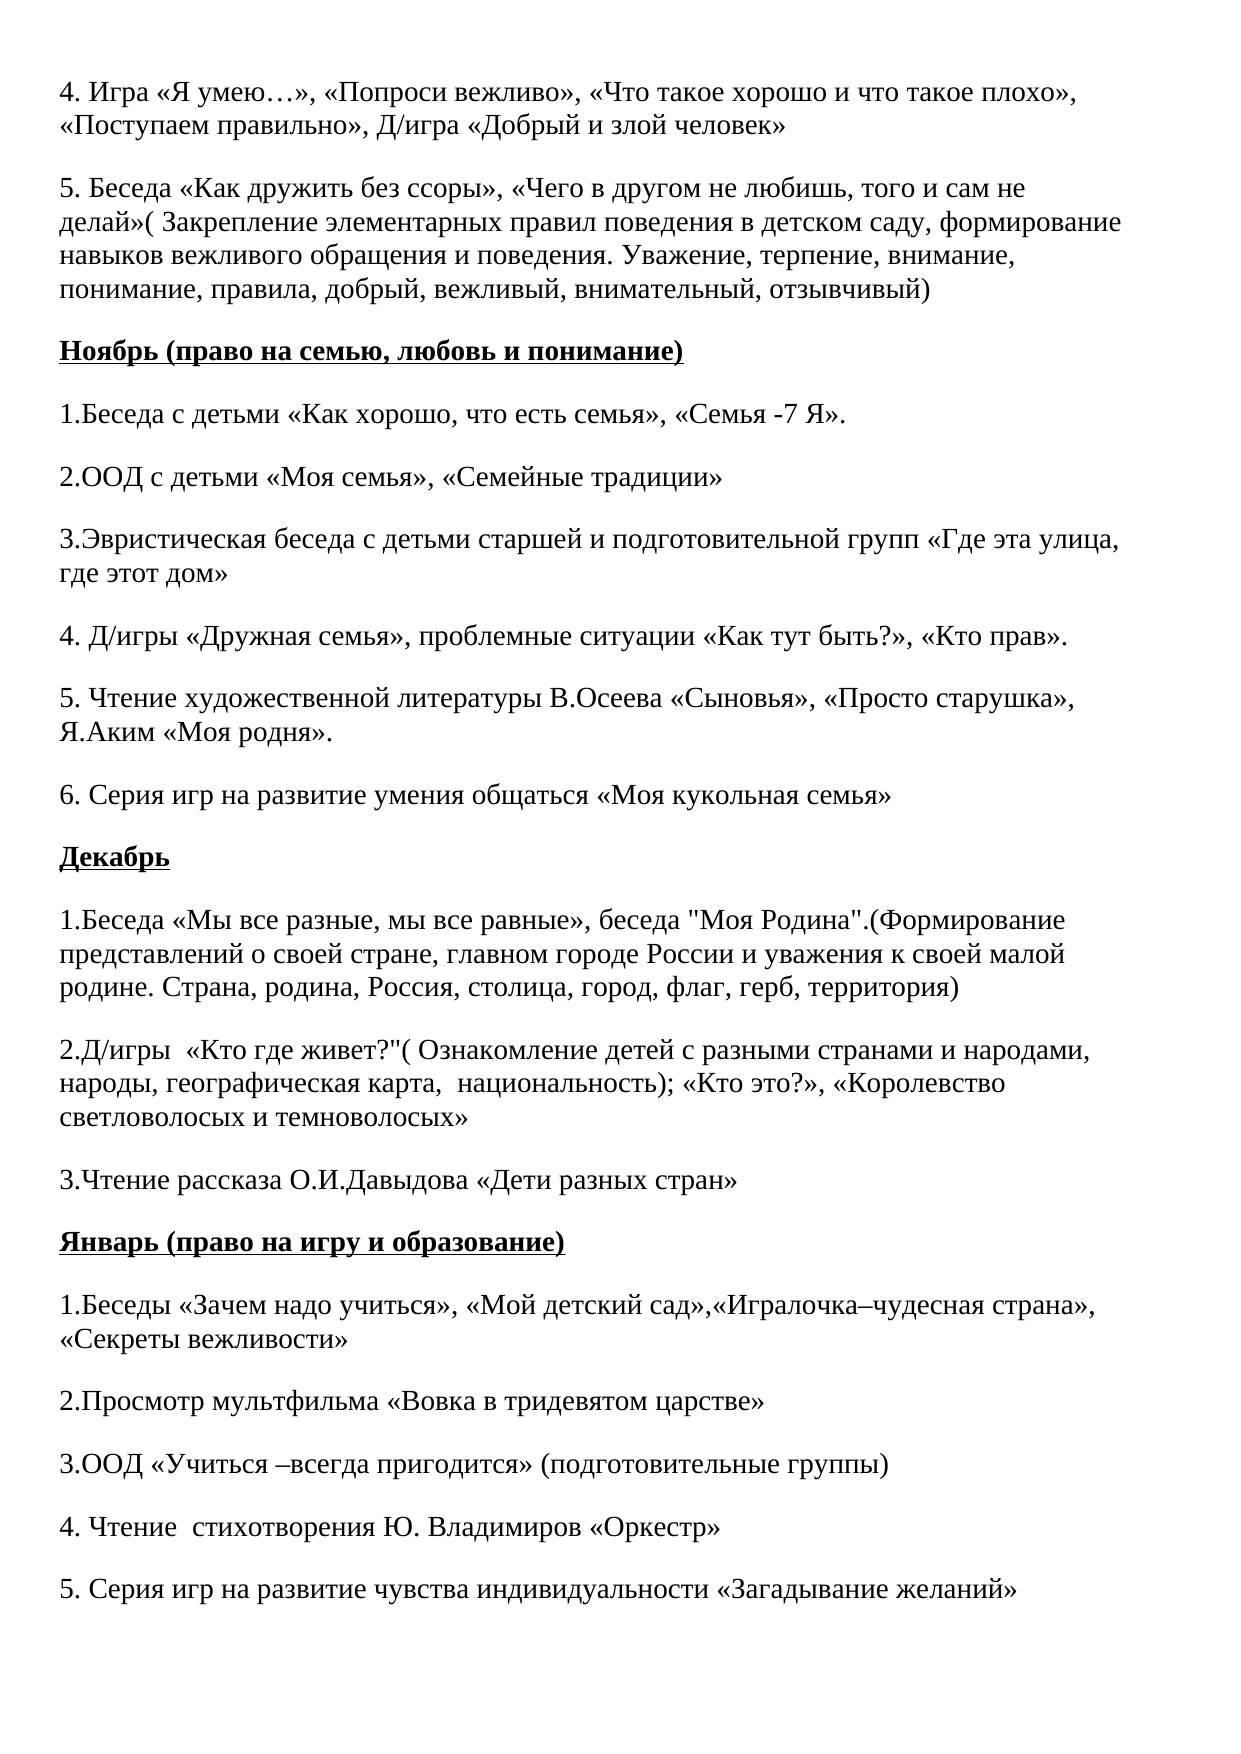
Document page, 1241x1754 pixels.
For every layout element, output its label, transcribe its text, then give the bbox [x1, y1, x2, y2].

text 4. Д/игры «Дружная семья», проблемные ситуации «Как тут быть?», «Кто прав». [59, 618, 1152, 651]
text 1.Беседа «Мы все разные, мы все равные», беседа "Моя Родина".(Формирование представлений о своей стране, главном городе России и уважения к своей малой родине. Страна, родина, Россия, столица, город, флаг, герб, территория) [59, 902, 1152, 1003]
text 5. Чтение художественной литературы В.Осеева «Сыновья», «Просто старушка», Я.Аким «Моя родня». [59, 681, 1152, 748]
text 1.Беседы «Зачем надо учиться», «Мой детский сад»,«Игралочка–чудесная страна», «Секреты вежливости» [59, 1287, 1152, 1354]
text 5. Серия игр на развитие чувства индивидуальности «Загадывание желаний» [59, 1572, 1152, 1605]
text 3.ООД «Учиться –всегда пригодится» (подготовительные группы) [59, 1446, 1152, 1480]
text 1.Беседа с детьми «Как хорошо, что есть семья», «Семья -7 Я». [59, 396, 1152, 430]
text 4. Игра «Я умею…», «Попроси вежливо», «Что такое хорошо и что такое плохо», «Поступаем правильно», Д/игра «Добрый и злой человек» [59, 74, 1152, 141]
text 2.ООД с детьми «Моя семья», «Семейные традиции» [59, 459, 1152, 492]
text 4. Чтение стихотворения Ю. Владимиров «Оркестр» [59, 1509, 1152, 1542]
text 6. Серия игр на развитие умения общаться «Моя кукольная семья» [59, 777, 1152, 810]
text 2.Д/игры «Кто где живет?"( Ознакомление детей с разными странами и народами, народы, географическая карта, национальность); «Кто это?», «Королевство светловолосых и темноволосых» [59, 1032, 1152, 1133]
text 3.Чтение рассказа О.И.Давыдова «Дети разных стран» [59, 1162, 1152, 1195]
text Январь (право на игру и образование) [59, 1224, 1152, 1258]
text Ноябрь (право на семью, любовь и понимание) [59, 333, 1152, 367]
text 5. Беседа «Как дружить без ссоры», «Чего в другом не любишь, того и сам не делай»( Закрепление элементарных правил поведения в детском саду, формирование навыков вежливого обращения и поведения. Уважение, терпение, внимание, понимание, правила, добрый, вежливый, внимательный, отзывчивый) [59, 170, 1152, 304]
text 2.Просмотр мультфильма «Вовка в тридевятом царстве» [59, 1383, 1152, 1417]
text 3.Эвристическая беседа с детьми старшей и подготовительной групп «Где эта улица, где этот дом» [59, 522, 1152, 589]
text Декабрь [59, 839, 1152, 873]
